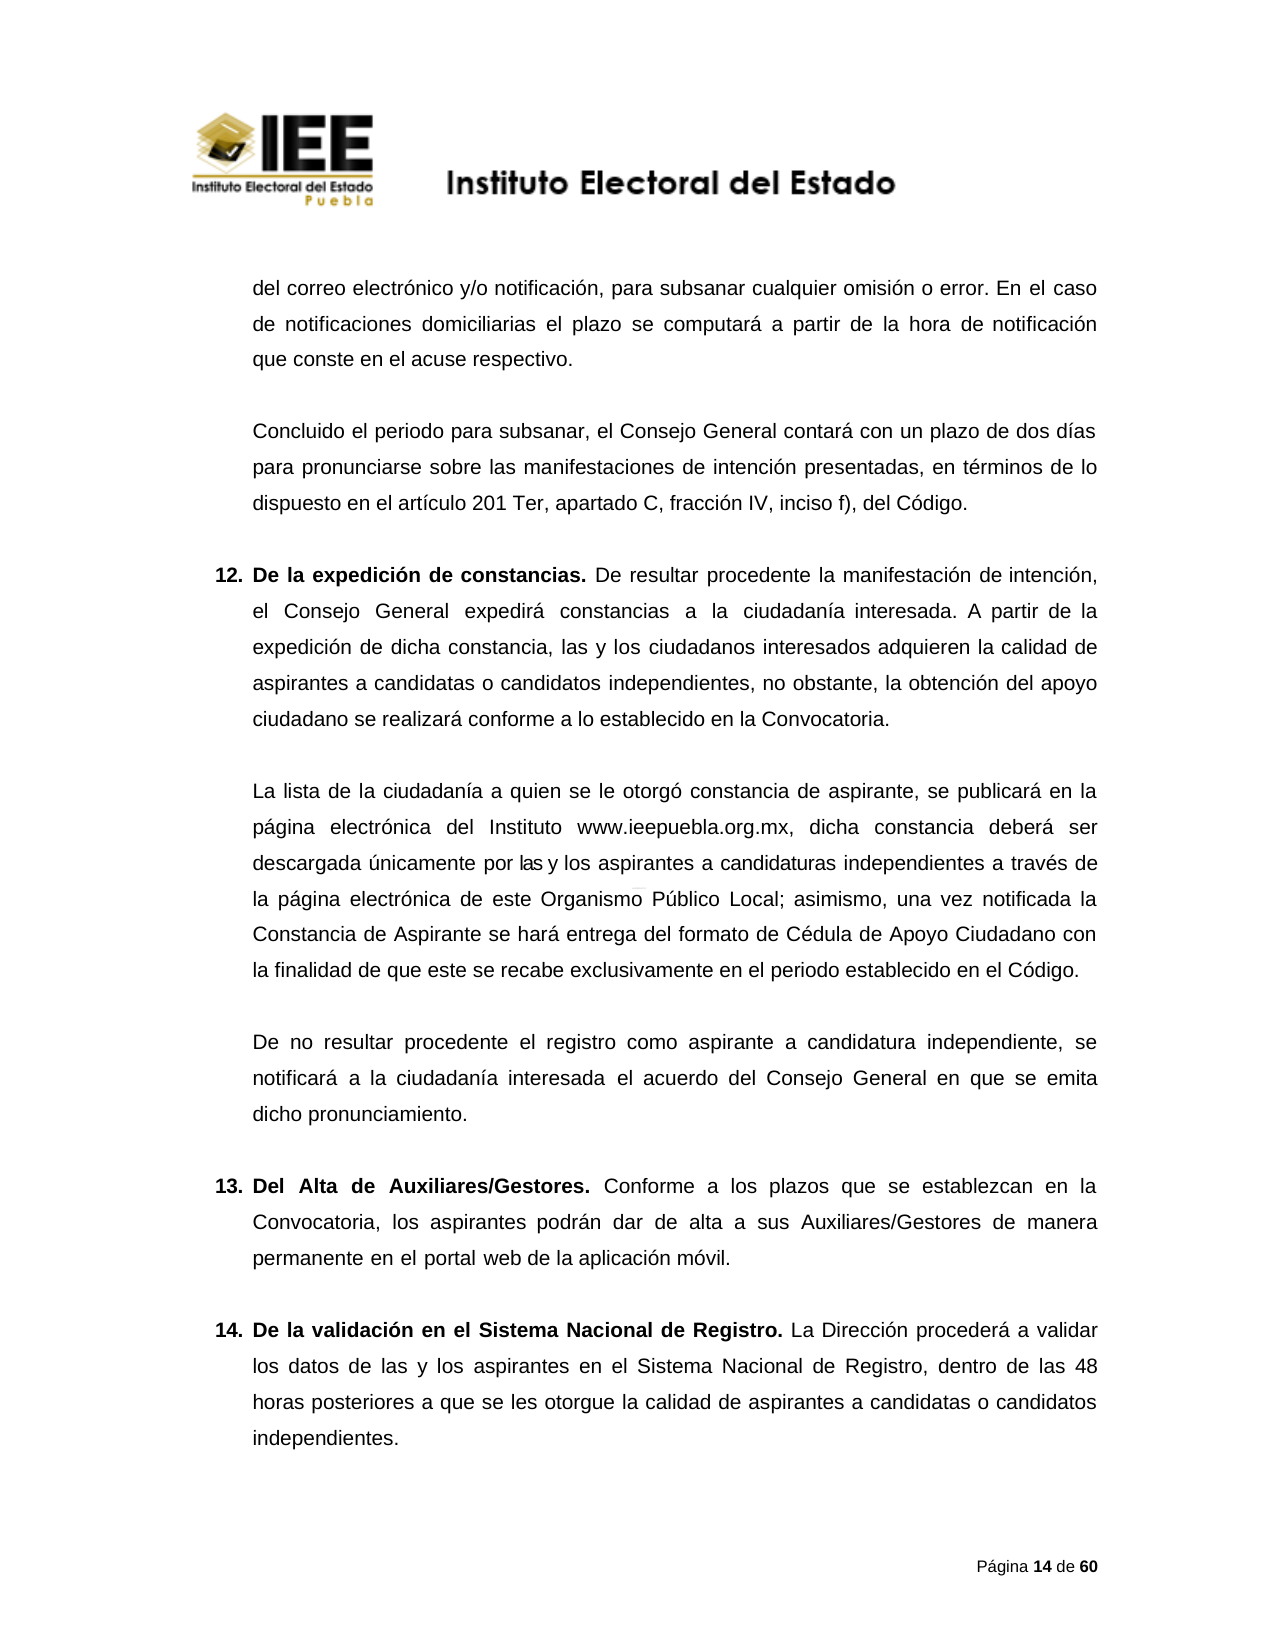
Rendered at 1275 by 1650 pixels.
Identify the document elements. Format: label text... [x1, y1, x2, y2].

picture [418, 133, 919, 237]
list Del Alta de Auxiliares/Gestores. Conforme a los plazos que se establezcan en la Convocatoria, los aspirantes podrán dar de alta a sus Auxiliares/Gestores de manera permanente en el portal web de la aplicación móvil. [215, 1174, 1098, 1270]
list De no resultar procedente el registro como aspirante a candidatura independiente, se notificará a la ciudadanía interesada el acuerdo del Consejo General en que se emita dicho pronunciamiento. [252, 1030, 1098, 1126]
picture [177, 73, 398, 237]
list La lista de la ciudadanía a quien se le otorgó constancia de aspirante, se publicará en la página electrónica del Instituto www.ieepuebla.org.mx, dicha constancia deberá ser descargada únicamente por las y los aspirantes a candidaturas independientes a través de la página electrónica de este Organismo Público Local; asimismo, una vez notificada la Constancia de Aspirante se hará entrega del formato de Cédula de Apoyo Ciudadano con la finalidad de que este se recabe exclusivamente en el periodo establecido en el Código. [252, 778, 1098, 982]
list De la expedición de constancias. De resultar procedente la manifestación de intención, el Consejo General expedirá constancias a la ciudadanía interesada. A partir de la expedición de dicha constancia, las y los ciudadanos interesados adquieren la calidad de aspirantes a candidatas o candidatos independientes, no obstante, la obtención del apoyo ciudadano se realizará conforme a lo establecido en la Convocatoria. [215, 563, 1098, 731]
list Concluido el periodo para subsanar, el Consejo General contará con un plazo de dos días para pronunciarse sobre las manifestaciones de intención presentadas, en términos de lo dispuesto en el artículo 201 Ter, apartado C, fracción IV, inciso f), del Código. [252, 419, 1098, 515]
list De la validación en el Sistema Nacional de Registro. La Dirección procederá a validar los datos de las y los aspirantes en el Sistema Nacional de Registro, dentro de las 48 horas posteriores a que se les otorgue la calidad de aspirantes a candidatas o candidatos independientes. [215, 1318, 1098, 1449]
